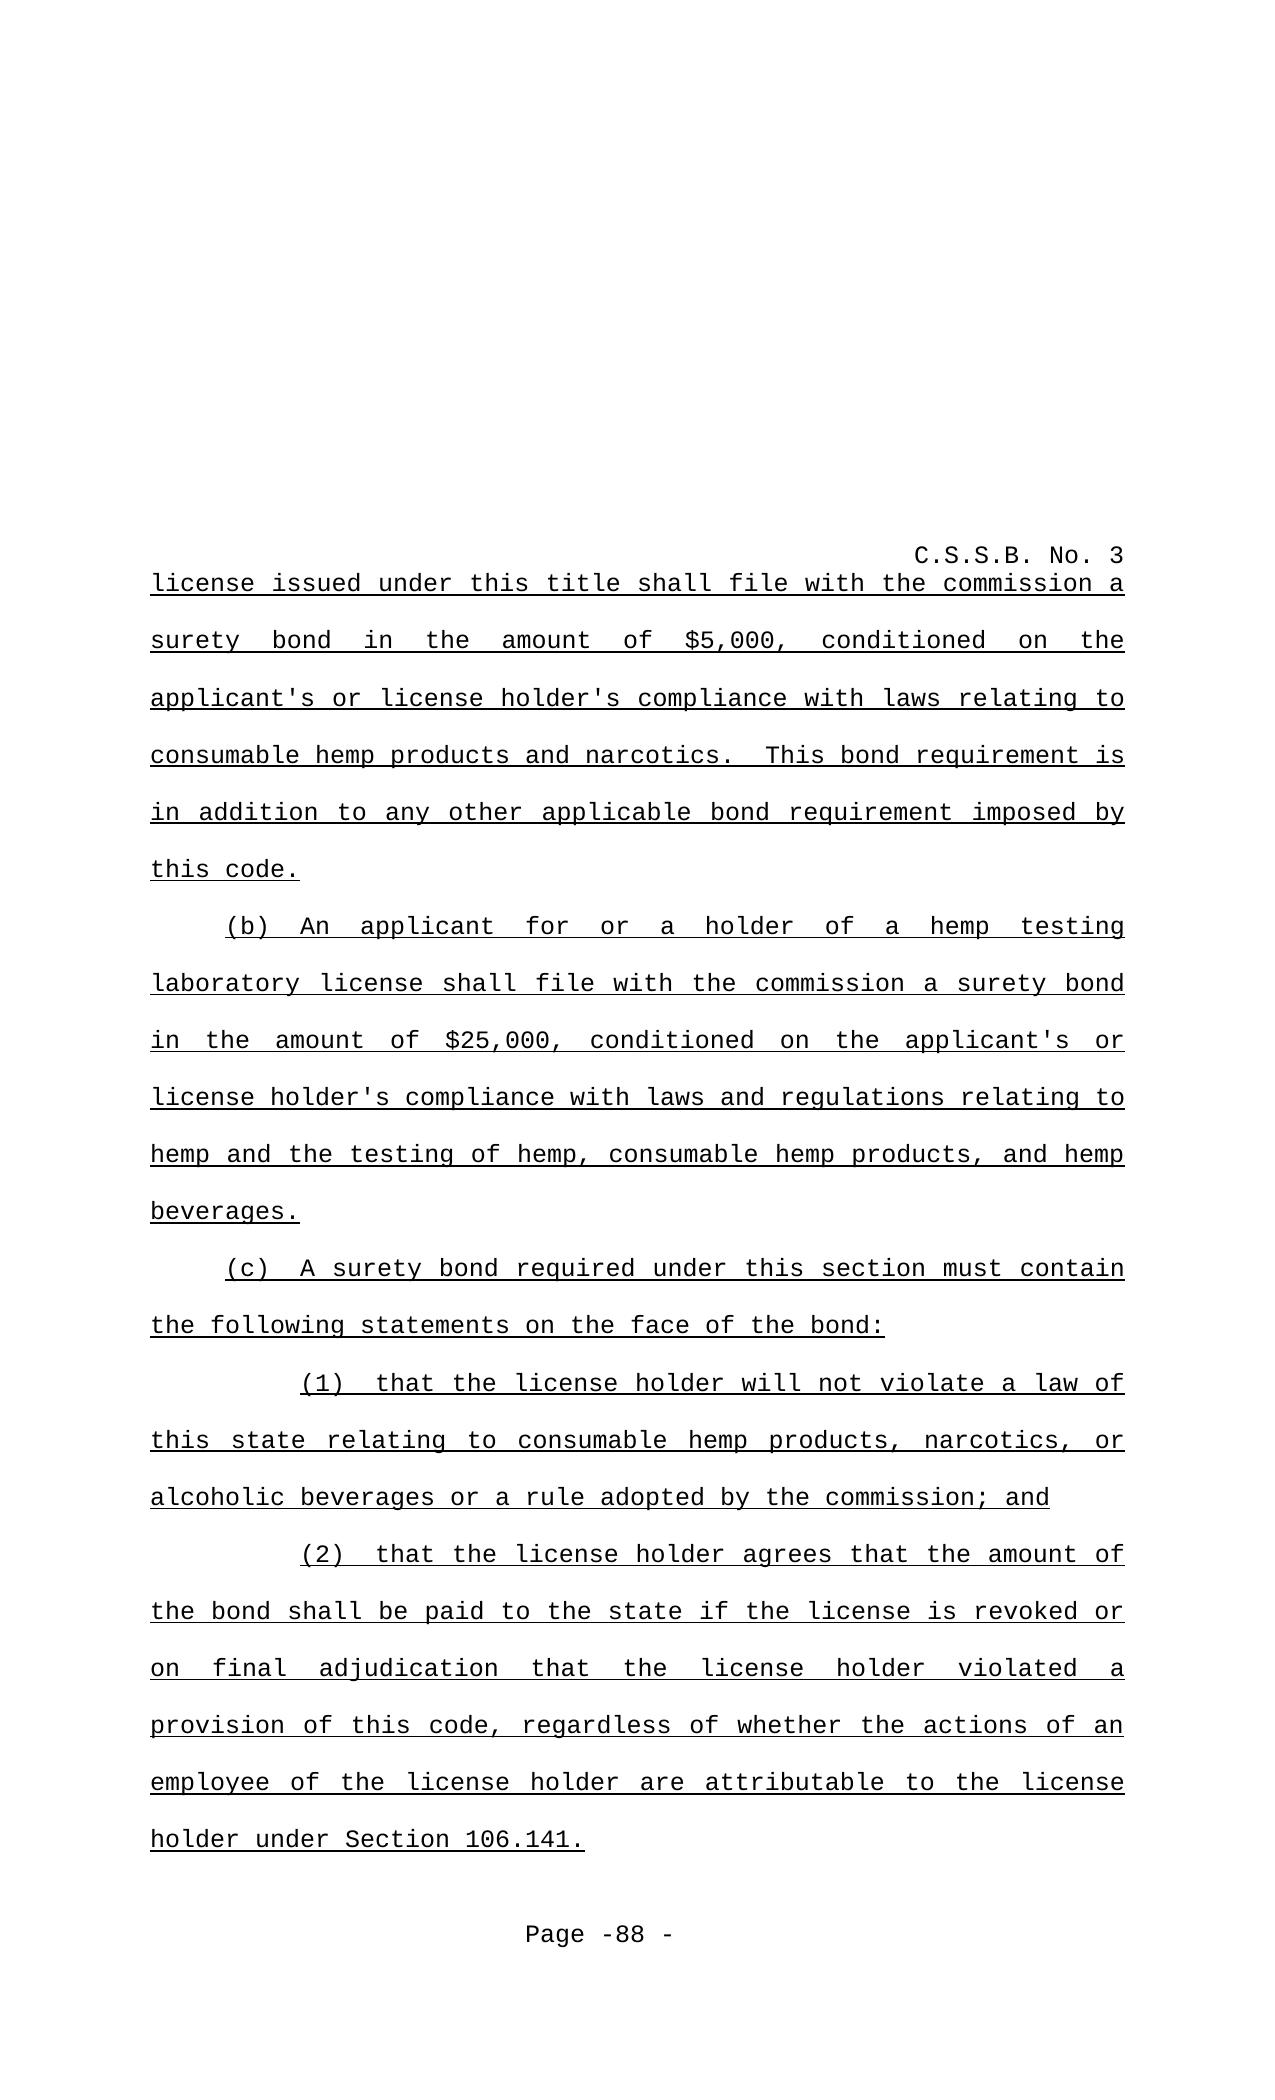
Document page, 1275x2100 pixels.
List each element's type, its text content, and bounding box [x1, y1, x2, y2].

text (2) that the license holder agrees that the amount of the bond shall be paid to the state if the license is revoked or on final adjudication that the license holder violated a provision of this code, regardless of whether the actions of an employee of the license holder are attributable to the license holder under Section 106.141. [150, 1541, 1125, 1622]
text (2) that the license holder agrees that the amount of the bond shall be paid to the state if the license is revoked or on final adjudication that the license holder violated a provision of this code, regardless of whether the actions of an employee of the license holder are attributable to the license holder under Section 106.141. [150, 1680, 1125, 1793]
text (b) An applicant for or a holder of a hemp testing laboratory license shall file with the commission a surety bond in the amount of $25,000, conditioned on the applicant's or license holder's compliance with laws and regulations relating to hemp and the testing of hemp, consumable hemp products, and hemp beverages. [150, 1167, 1125, 1227]
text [150, 571, 1125, 594]
text (b) An applicant for or a holder of a hemp testing laboratory license shall file with the commission a surety bond in the amount of $25,000, conditioned on the applicant's or license holder's compliance with laws and regulations relating to hemp and the testing of hemp, consumable hemp products, and hemp beverages. [150, 913, 1125, 994]
text (b) An applicant for or a holder of a hemp testing laboratory license shall file with the commission a surety bond in the amount of $25,000, conditioned on the applicant's or license holder's compliance with laws and regulations relating to hemp and the testing of hemp, consumable hemp products, and hemp beverages. [150, 1052, 1125, 1108]
text (2) that the license holder agrees that the amount of the bond shall be paid to the state if the license is revoked or on final adjudication that the license holder violated a provision of this code, regardless of whether the actions of an employee of the license holder are attributable to the license holder under Section 106.141. [150, 1623, 1125, 1679]
text (2) that the license holder agrees that the amount of the bond shall be paid to the state if the license is revoked or on final adjudication that the license holder violated a provision of this code, regardless of whether the actions of an employee of the license holder are attributable to the license holder under Section 106.141. [150, 1795, 1125, 1855]
text (b) An applicant for or a holder of a hemp testing laboratory license shall file with the commission a surety bond in the amount of $25,000, conditioned on the applicant's or license holder's compliance with laws and regulations relating to hemp and the testing of hemp, consumable hemp products, and hemp beverages. [150, 1110, 1125, 1165]
text (1) that the license holder will not violate a law of this state relating to consumable hemp products, narcotics, or alcoholic beverages or a rule adopted by the commission; and [150, 1370, 1125, 1450]
text (b) An applicant for or a holder of a hemp testing laboratory license shall file with the commission a surety bond in the amount of $25,000, conditioned on the applicant's or license holder's compliance with laws and regulations relating to hemp and the testing of hemp, consumable hemp products, and hemp beverages. [150, 995, 1125, 1051]
text (1) that the license holder will not violate a law of this state relating to consumable hemp products, narcotics, or alcoholic beverages or a rule adopted by the commission; and [150, 1452, 1125, 1513]
text (c) A surety bond required under this section must contain the following statements on the face of the bond: [150, 1256, 1125, 1341]
